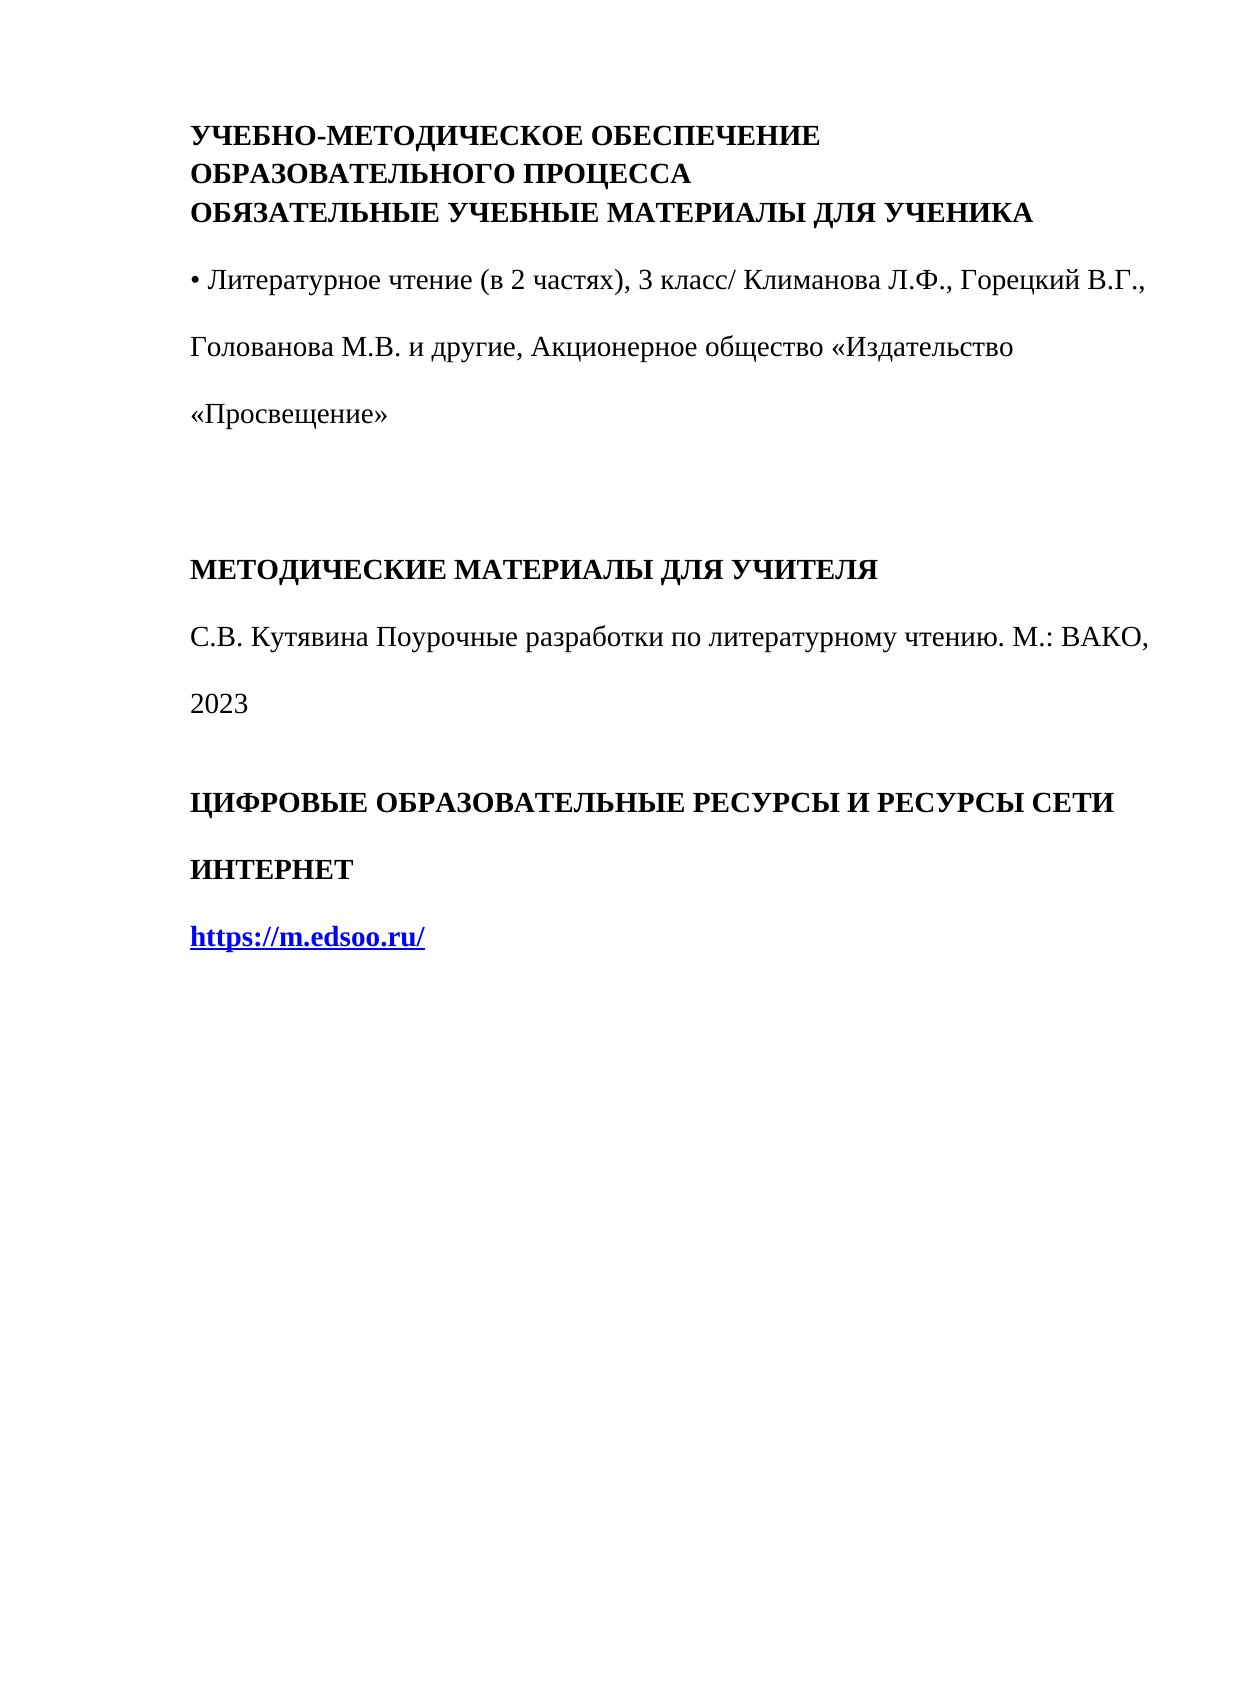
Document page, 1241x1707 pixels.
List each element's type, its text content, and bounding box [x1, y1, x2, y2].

text https://m.edsoo.ru/ [190, 919, 1152, 953]
text УЧЕБНО-МЕТОДИЧЕСКОЕ ОБЕСПЕЧЕНИЕ ОБРАЗОВАТЕЛЬНОГО ПРОЦЕССА [190, 118, 1152, 190]
text С.В. Кутявина Поурочные разработки по литературному чтению. М.: ВАКО, 2023 [190, 619, 1152, 719]
text ЦИФРОВЫЕ ОБРАЗОВАТЕЛЬНЫЕ РЕСУРСЫ И РЕСУРСЫ СЕТИ ИНТЕРНЕТ [190, 785, 1152, 886]
text • Литературное чтение (в 2 частях), 3 класс/ Климанова Л.Ф., Горецкий В.Г., Голованова М.В. и другие, Акционерное общество «Издательство «Просвещение» [190, 262, 1152, 430]
text МЕТОДИЧЕСКИЕ МАТЕРИАЛЫ ДЛЯ УЧИТЕЛЯ [190, 552, 1152, 585]
text ОБЯЗАТЕЛЬНЫЕ УЧЕБНЫЕ МАТЕРИАЛЫ ДЛЯ УЧЕНИКА [190, 195, 1152, 229]
